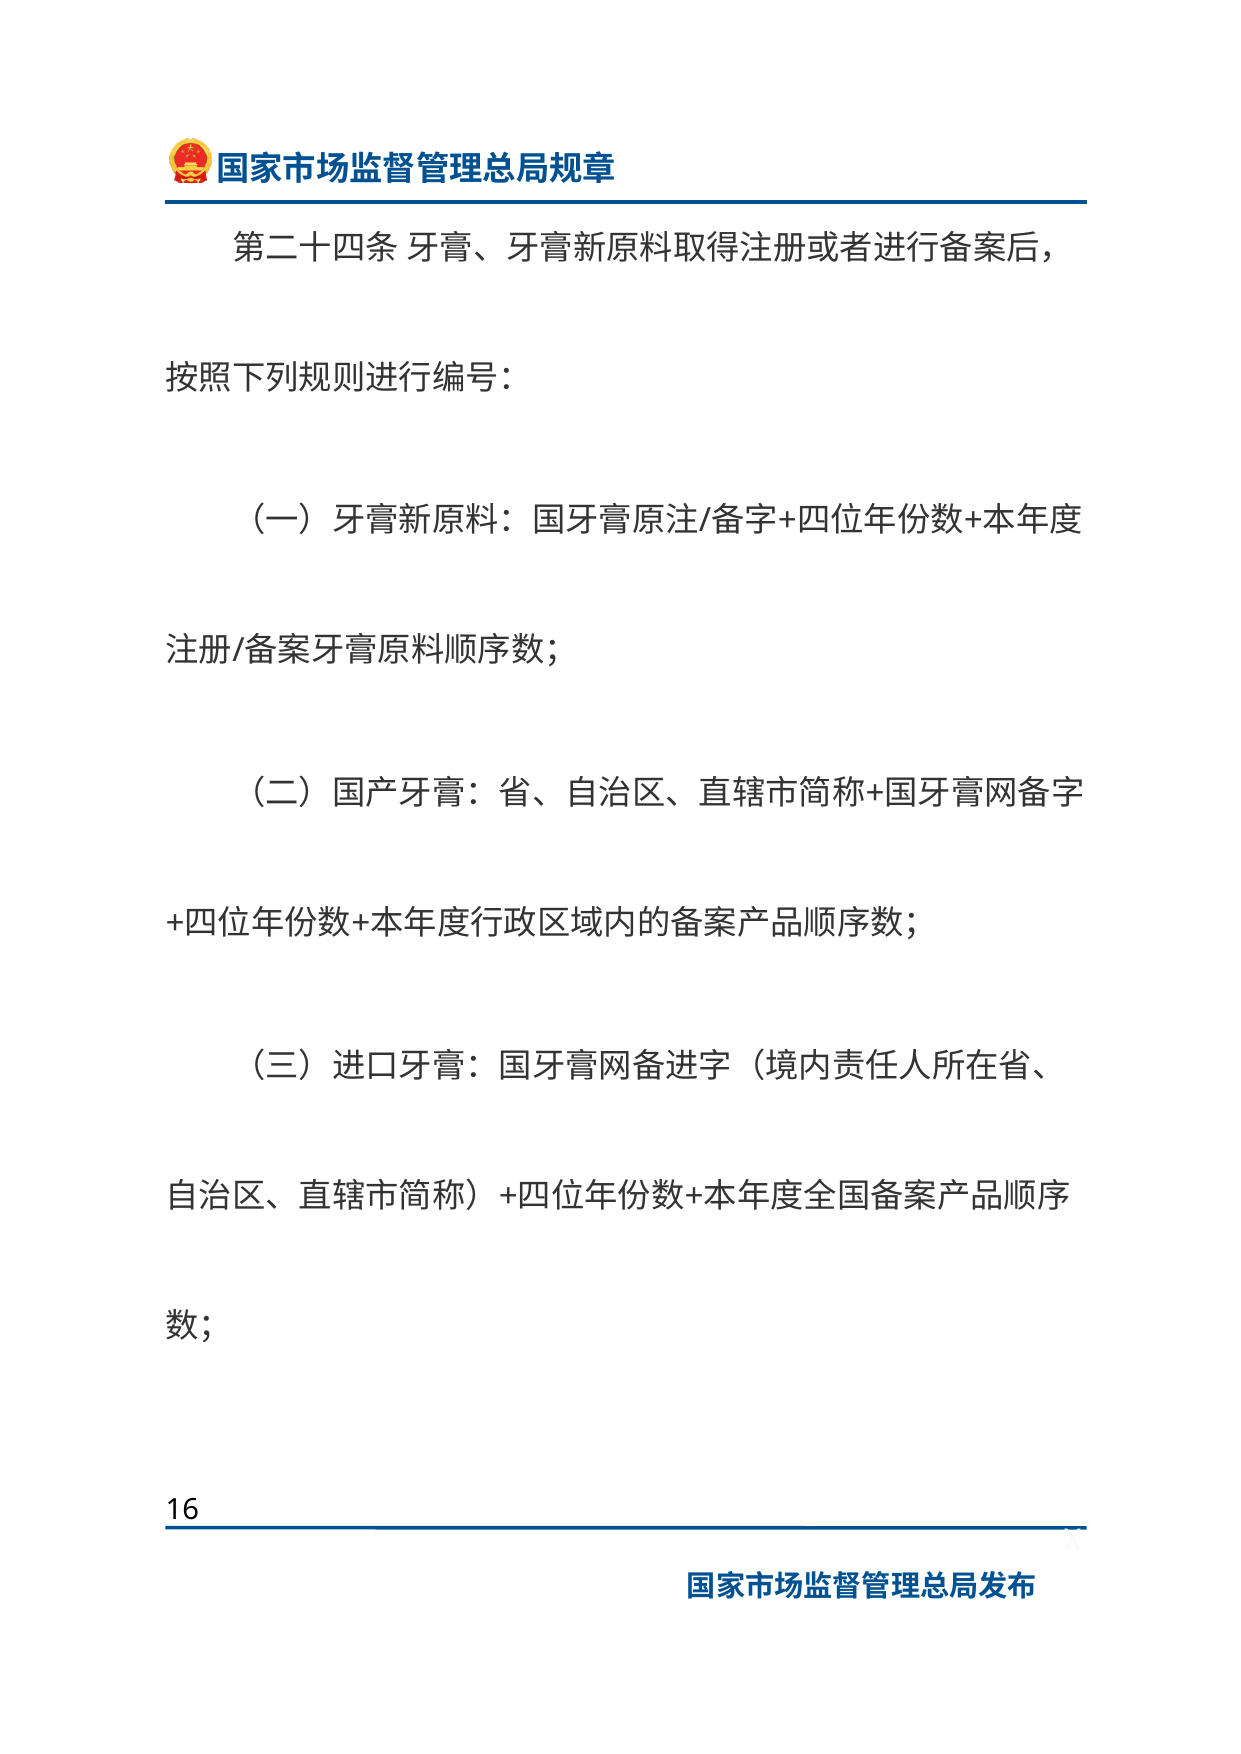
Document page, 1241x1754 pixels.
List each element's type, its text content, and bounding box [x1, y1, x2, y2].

picture [165, 136, 216, 187]
text （一）牙膏新原料：国牙膏原注/备字+四位年份数+本年度注册/备案牙膏原料顺序数； [165, 485, 1087, 680]
text 第二十四条 牙膏、牙膏新原料取得注册或者进行备案后，按照下列规则进行编号： [165, 213, 1087, 408]
text （二）国产牙膏：省、自治区、直辖市简称+国牙膏网备字+四位年份数+本年度行政区域内的备案产品顺序数； [165, 758, 1087, 953]
text （三）进口牙膏：国牙膏网备进字（境内责任人所在省、自治区、直辖市简称）+四位年份数+本年度全国备案产品顺序数； [165, 1030, 1087, 1355]
